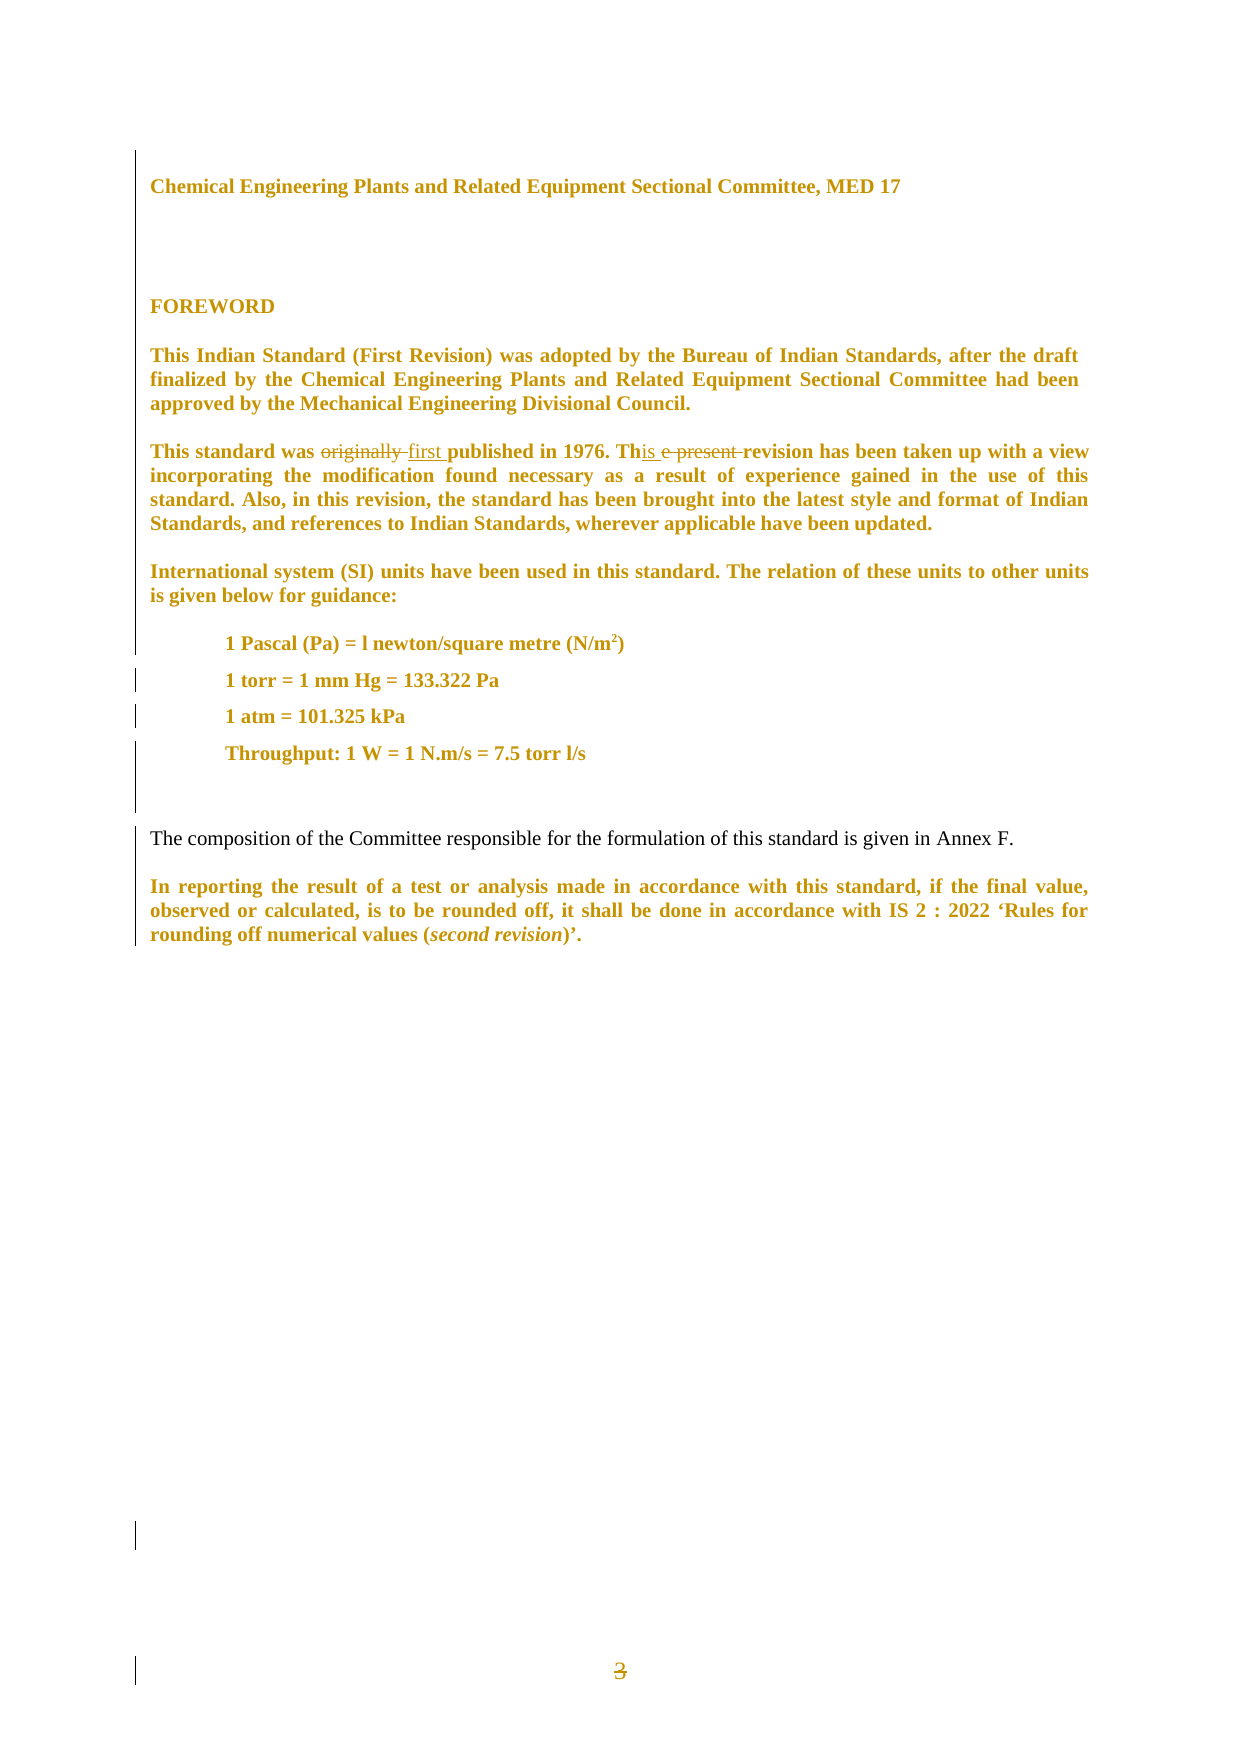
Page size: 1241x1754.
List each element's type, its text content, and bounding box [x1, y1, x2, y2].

text 1 atm = 101.325 kPa [225, 704, 1090, 728]
text The composition of the Committee responsible for the formulation of this standard is given in Annex F. [150, 826, 1081, 850]
text 1 torr = 1 mm Hg = 133.322 Pa [225, 668, 1090, 692]
text This Indian Standard (First Revision) was adopted by the Bureau of Indian Standards, after the draft finalized by the Chemical Engineering Plants and Related Equipment Sectional Committee had been approved by the Mechanical Engineering Divisional Council. [150, 342, 1081, 415]
text This standard was published in 1976. Threvision has been taken up with a view incorporating the modification found necessary as a result of experience gained in the use of this standard. Also, in this revision, the standard has been brought into the latest style and format of Indian Standards, and references to Indian Standards, wherever applicable have been updated. [150, 439, 1090, 535]
text Throughput: 1 W = 1 N.m/s = 7.5 torr l/s [225, 741, 1090, 765]
text 1 Pascal (Pa) = l newton/square metre (N/m2) [225, 631, 1090, 655]
text Chemical Engineering Plants and Related Equipment Sectional Committee, MED 17 [150, 174, 1081, 198]
text In reporting the result of a test or analysis made in accordance with this standard, if the final value, observed or calculated, is to be rounded off, it shall be done in accordance with IS 2 : 2022 ‘Rules for rounding off numerical values (second revision)’. [150, 874, 1090, 946]
text FOREWORD [150, 294, 1090, 318]
text International system (SI) units have been used in this standard. The relation of these units to other units is given below for guidance: [150, 559, 1090, 607]
